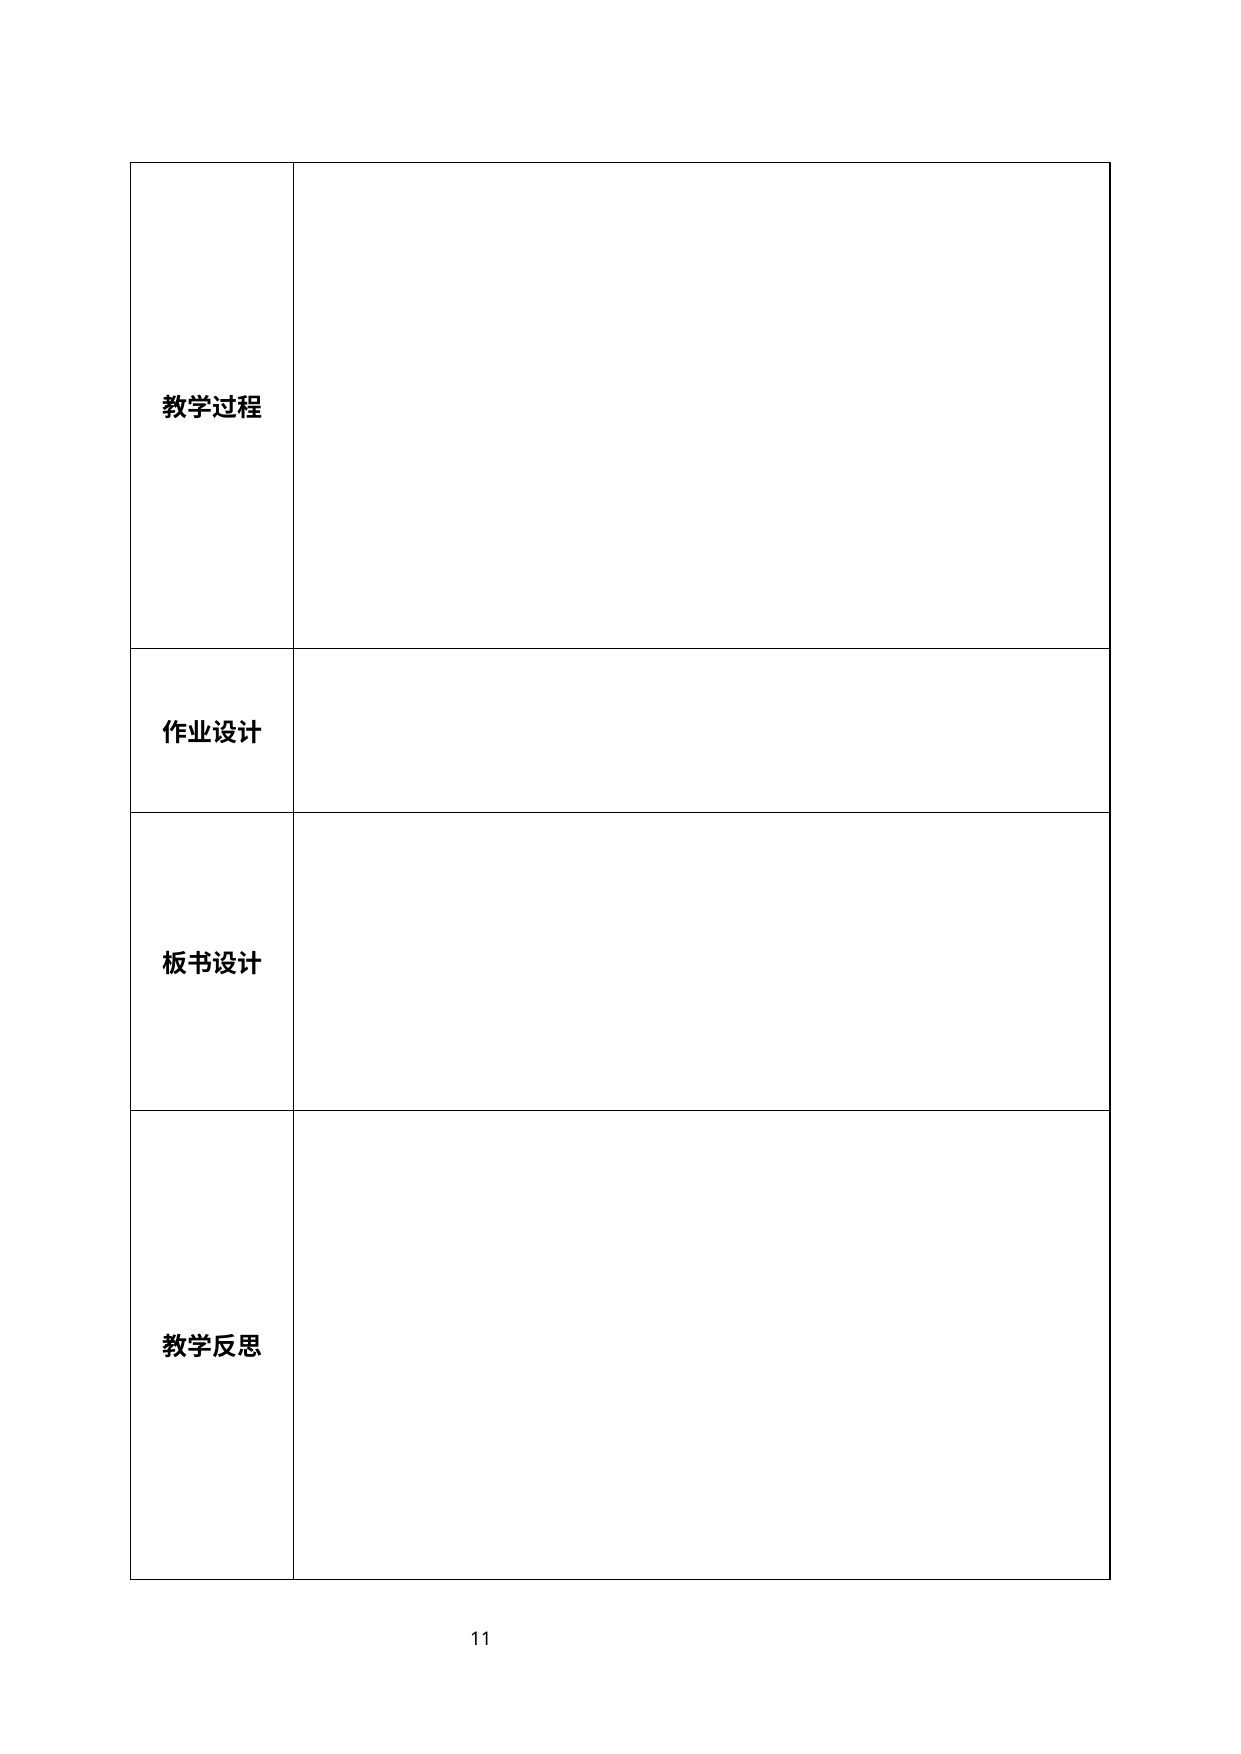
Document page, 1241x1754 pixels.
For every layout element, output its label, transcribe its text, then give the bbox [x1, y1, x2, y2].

table_cell [294, 1111, 1109, 1579]
table_cell 教学过程 [131, 163, 293, 648]
table_cell 教学反思 [131, 1111, 293, 1579]
table_cell [294, 163, 1109, 648]
table_cell 板书设计 [131, 813, 293, 1110]
table_cell [294, 649, 1109, 812]
table_cell [294, 813, 1109, 1110]
table_cell 作业设计 [131, 649, 293, 812]
